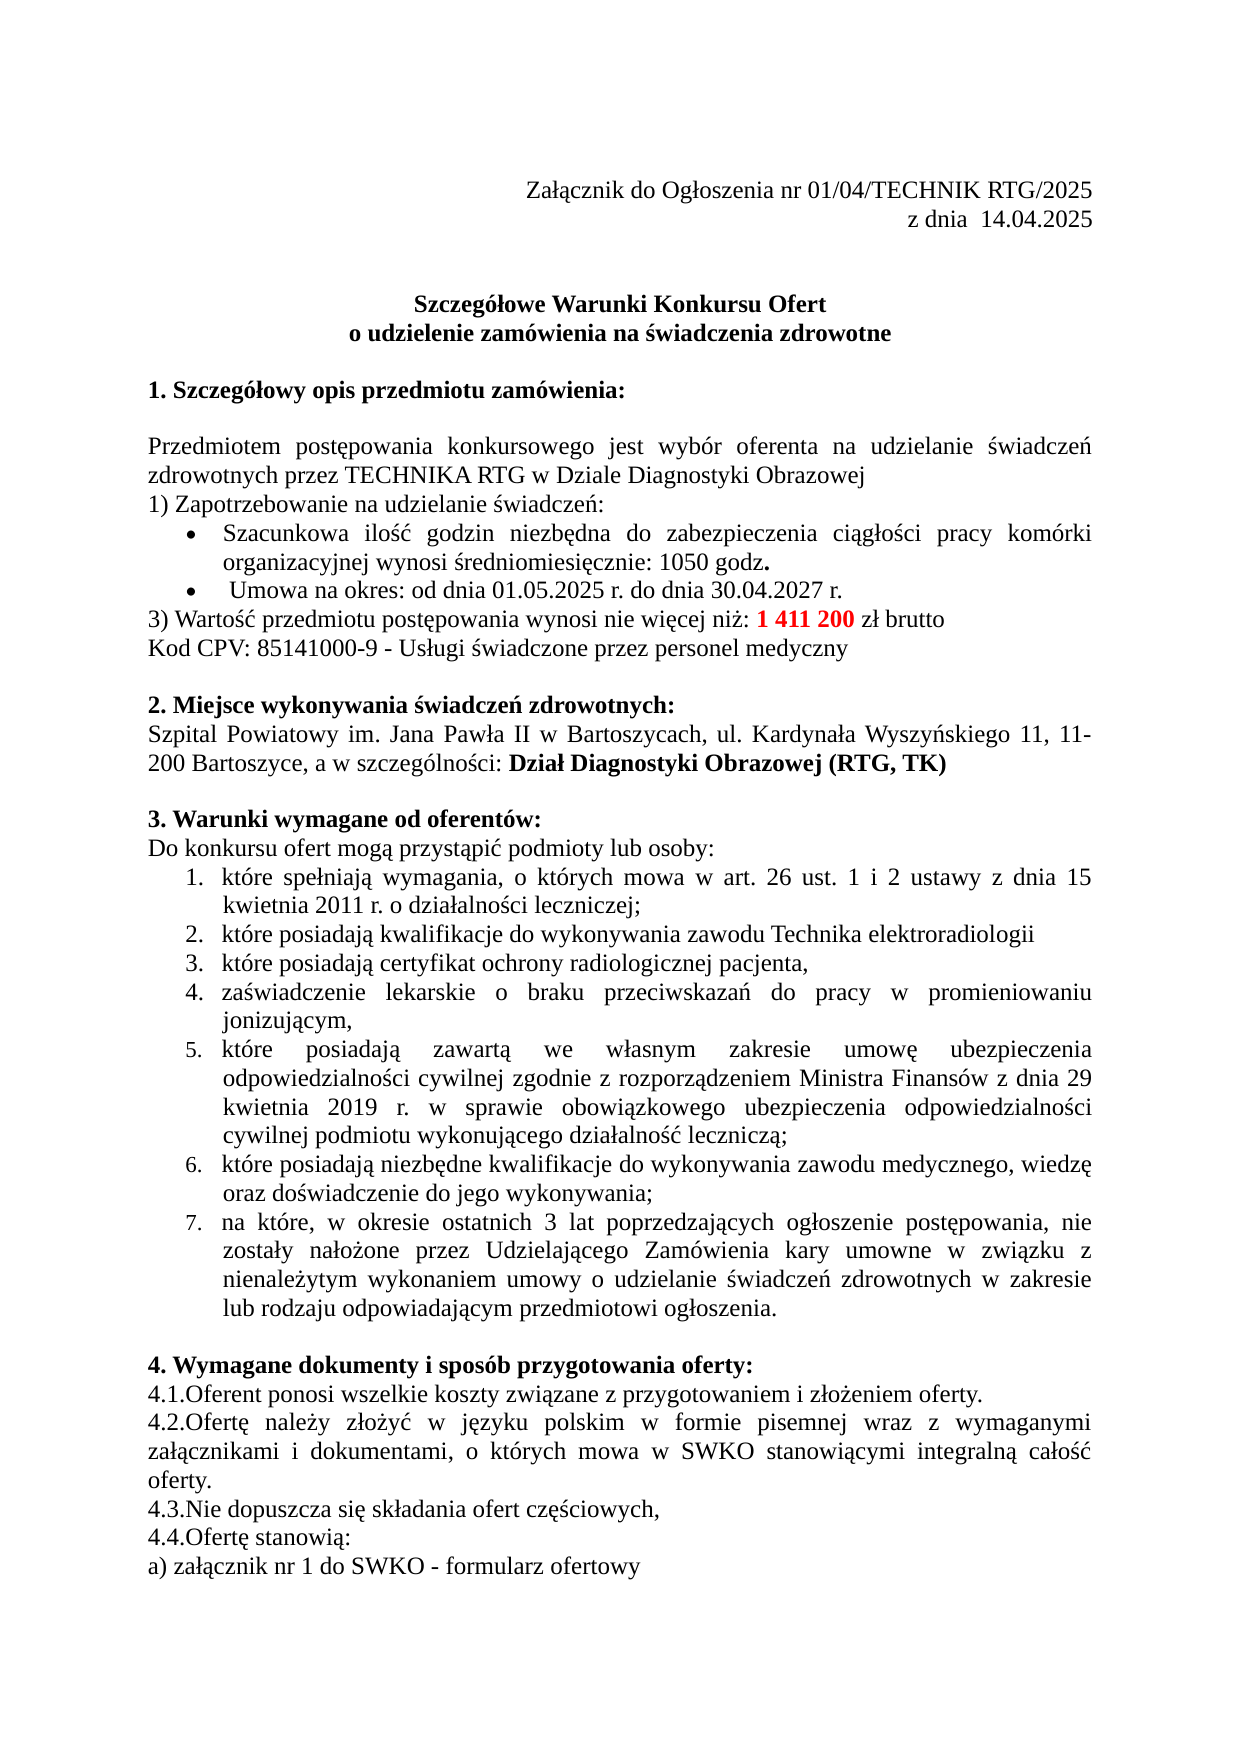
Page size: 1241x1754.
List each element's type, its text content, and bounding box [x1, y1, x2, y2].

text 4.2.Ofertę należy złożyć w języku polskim w formie pisemnej wraz z wymaganymi załącznikami i dokumentami, o których mowa w SWKO stanowiącymi integralną całość oferty. [148, 1407, 1093, 1494]
list które posiadają zawartą we własnym zakresie umowę ubezpieczenia odpowiedzialności cywilnej zgodnie z rozporządzeniem Ministra Finansów z dnia 29 kwietnia 2019 r. w sprawie obowiązkowego ubezpieczenia odpowiedzialności cywilnej podmiotu wykonującego działalność leczniczą; [185, 1034, 1093, 1149]
text a) załącznik nr 1 do SWKO - formularz ofertowy [148, 1551, 1093, 1580]
text 1. Szczegółowy opis przedmiotu zamówienia: [148, 375, 1093, 403]
text 4.3.Nie dopuszcza się składania ofert częściowych, [148, 1494, 1093, 1522]
list które posiadają certyfikat ochrony radiologicznej pacjenta, [185, 948, 1093, 977]
list zaświadczenie lekarskie o braku przeciwskazań do pracy w promieniowaniu jonizującym, [185, 977, 1093, 1034]
text 1) Zapotrzebowanie na udzielanie świadczeń: [148, 489, 1093, 518]
text 2. Miejsce wykonywania świadczeń zdrowotnych: [148, 690, 1093, 719]
text Kod CPV: 85141000-9 - Usługi świadczone przez personel medyczny [148, 633, 1093, 662]
list które posiadają niezbędne kwalifikacje do wykonywania zawodu medycznego, wiedzę oraz doświadczenie do jego wykonywania; [185, 1149, 1093, 1207]
text Do konkursu ofert mogą przystąpić podmioty lub osoby: [148, 833, 1093, 862]
list które posiadają kwalifikacje do wykonywania zawodu Technika elektroradiologii [185, 919, 1093, 948]
text Szpital Powiatowy im. Jana Pawła II w Bartoszycach, ul. Kardynała Wyszyńskiego 11, 11-200 Bartoszyce, a w szczególności: Dział Diagnostyki Obrazowej (RTG, TK) [148, 719, 1093, 776]
text Przedmiotem postępowania konkursowego jest wybór oferenta na udzielanie świadczeń zdrowotnych przez TECHNIKA RTG w Dziale Diagnostyki Obrazowej [148, 431, 1093, 489]
text 4.4.Ofertę stanowią: [148, 1522, 1093, 1551]
text Szczegółowe Warunki Konkursu Ofert [148, 289, 1093, 318]
text z dnia 14.04.2025 [148, 204, 1093, 233]
list Umowa na okres: od dnia 01.05.2025 r. do dnia 30.04.2027 r. [185, 576, 1093, 604]
list Szacunkowa ilość godzin niezbędna do zabezpieczenia ciągłości pracy komórki organizacyjnej wynosi średniomiesięcznie: 1050 godz. [185, 518, 1093, 576]
list które spełniają wymagania, o których mowa w art. 26 ust. 1 i 2 ustawy z dnia 15 kwietnia 2011 r. o działalności leczniczej; [185, 862, 1093, 919]
text 4.1.Oferent ponosi wszelkie koszty związane z przygotowaniem i złożeniem oferty. [148, 1379, 1093, 1407]
text o udzielenie zamówienia na świadczenia zdrowotne [148, 318, 1093, 347]
list na które, w okresie ostatnich 3 lat poprzedzających ogłoszenie postępowania, nie zostały nałożone przez Udzielającego Zamówienia kary umowne w związku z nienależytym wykonaniem umowy o udzielanie świadczeń zdrowotnych w zakresie lub rodzaju odpowiadającym przedmiotowi ogłoszenia. [185, 1207, 1093, 1322]
text 3. Warunki wymagane od oferentów: [148, 804, 1093, 833]
text 3) Wartość przedmiotu postępowania wynosi nie więcej niż: 1 411 200 zł brutto [148, 604, 1093, 633]
text Załącznik do Ogłoszenia nr 01/04/TECHNIK RTG/2025 [148, 176, 1093, 204]
text 4. Wymagane dokumenty i sposób przygotowania oferty: [148, 1350, 1093, 1379]
